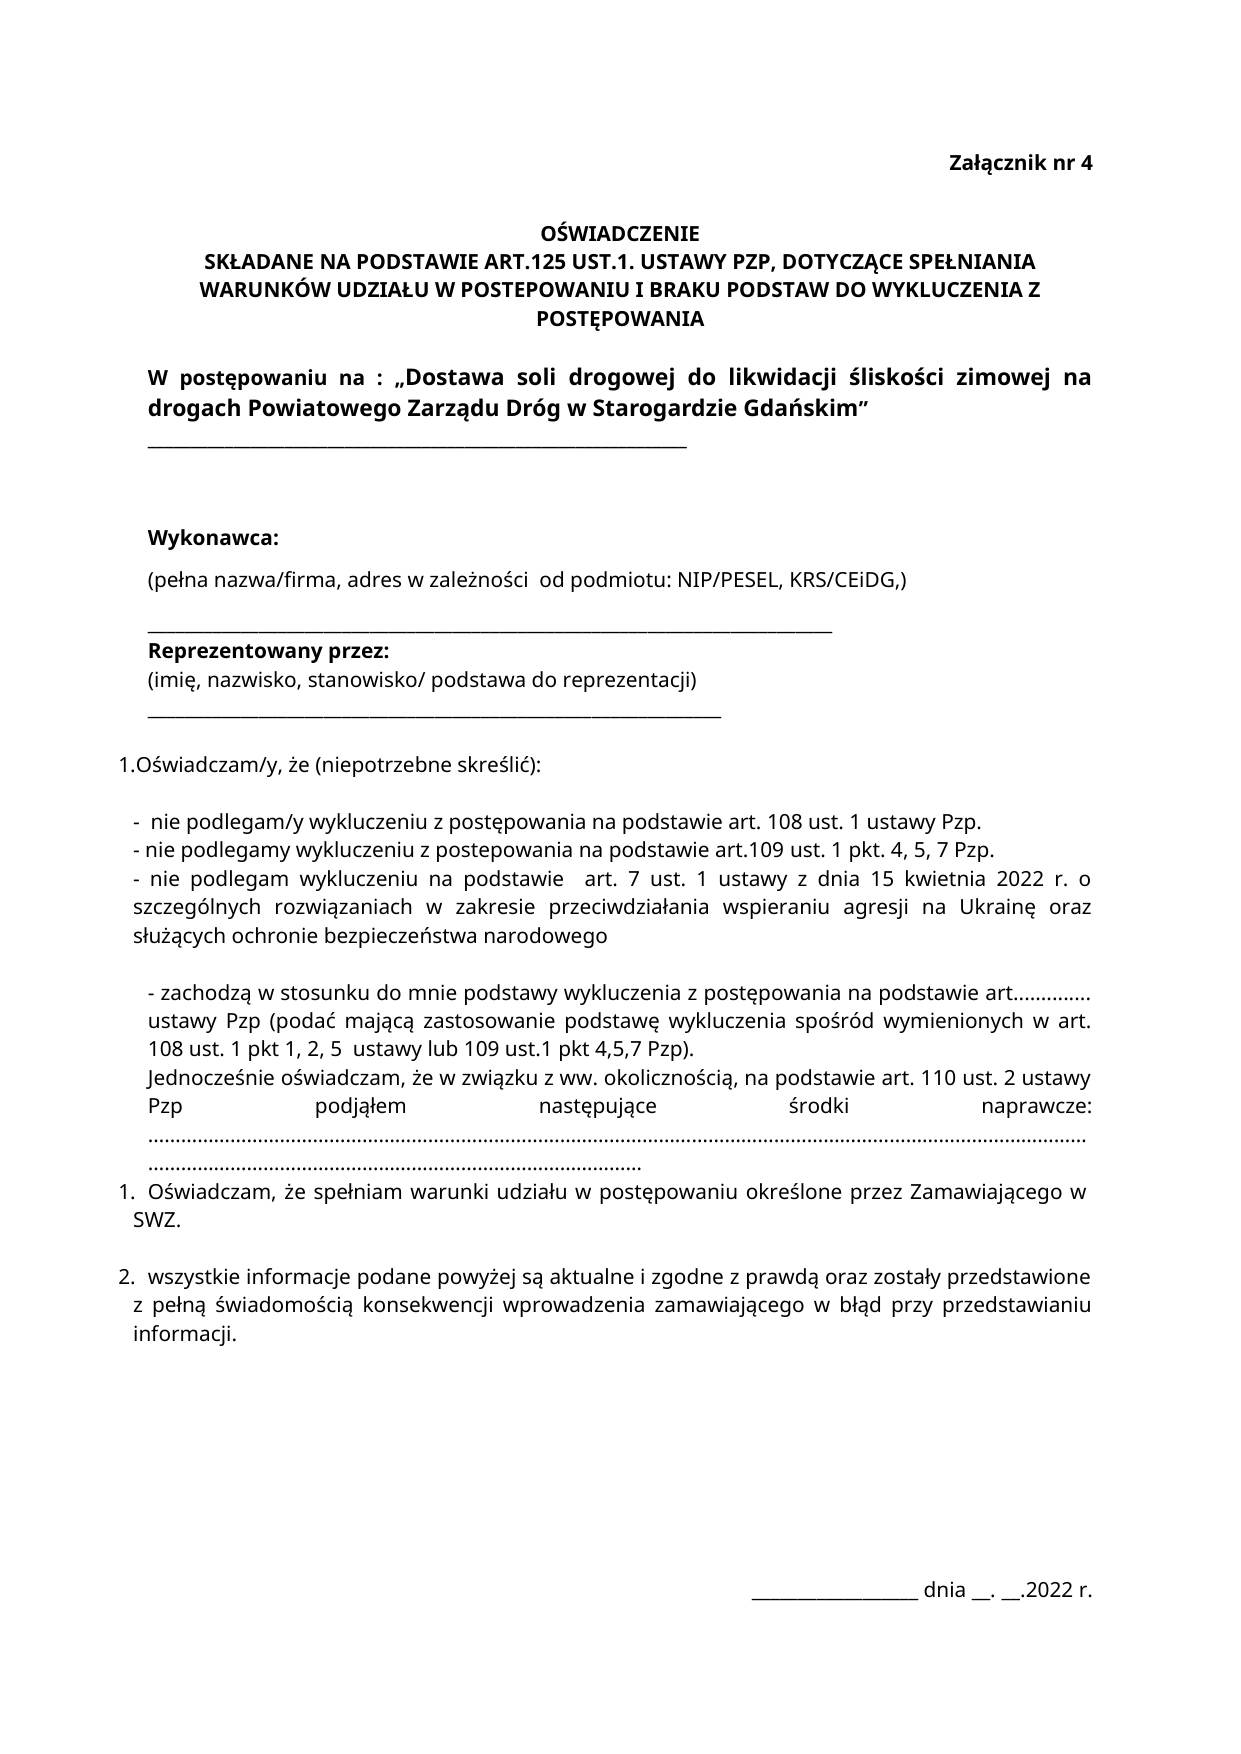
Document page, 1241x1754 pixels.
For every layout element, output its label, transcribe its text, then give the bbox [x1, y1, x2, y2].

text _______________________________________________________________ [148, 423, 1093, 452]
text __________________ dnia __. __.2022 r. [148, 1575, 1093, 1603]
text 1.Oświadczam/y, że (niepotrzebne skreślić): [118, 750, 1093, 779]
text - nie podlegam wykluczeniu na podstawie art. 7 ust. 1 ustawy z dnia 15 kwietnia 2022 r. o szczególnych rozwiązaniach w zakresie przeciwdziałania wspieraniu agresji na Ukrainę oraz służących ochronie bezpieczeństwa narodowego [133, 864, 1093, 949]
text OŚWIADCZENIE [148, 219, 1093, 247]
text W postępowaniu na : „Dostawa soli drogowej do likwidacji śliskości zimowej na drogach Powiatowego Zarządu Dróg w Starogardzie Gdańskim” [148, 361, 1093, 423]
text __________________________________________________________________________ [148, 608, 1093, 636]
list wszystkie informacje podane powyżej są aktualne i zgodne z prawdą oraz zostały przedstawione z pełną świadomością konsekwencji wprowadzenia zamawiającego w błąd przy przedstawianiu informacji. [118, 1262, 1093, 1347]
text - nie podlegamy wykluczeniu z postepowania na podstawie art.109 ust. 1 pkt. 4, 5, 7 Pzp. [133, 836, 1093, 864]
text (imię, nazwisko, stanowisko/ podstawa do reprezentacji) ______________________________________________________________ [148, 665, 1093, 722]
text - zachodzą w stosunku do mnie podstawy wykluczenia z postępowania na podstawie art.............. ustawy Pzp (podać mającą zastosowanie podstawę wykluczenia spośród wymienionych w art. 108 ust. 1 pkt 1, 2, 5 ustawy lub 109 ust.1 pkt 4,5,7 Pzp). [148, 978, 1093, 1063]
text Wykonawca: [148, 523, 1093, 551]
text - nie podlegam/y wykluczeniu z postępowania na podstawie art. 108 ust. 1 ustawy Pzp. [133, 807, 1093, 836]
text Jednocześnie oświadczam, że w związku z ww. okolicznością, na podstawie art. 110 ust. 2 ustawy Pzp podjąłem następujące środki naprawcze: ……………………………………………………………………………………………………………………………………………………………………………………………………………………………………… [148, 1063, 1093, 1177]
text Reprezentowany przez: [148, 636, 1093, 665]
list Oświadczam, że spełniam warunki udziału w postępowaniu określone przez Zamawiającego w SWZ. [118, 1177, 1093, 1234]
text Załącznik nr 4 [148, 148, 1093, 176]
text (pełna nazwa/firma, adres w zależności od podmiotu: NIP/PESEL, KRS/CEiDG,) [148, 565, 1093, 594]
text SKŁADANE NA PODSTAWIE ART.125 UST.1. USTAWY PZP, DOTYCZĄCE SPEŁNIANIA WARUNKÓW UDZIAŁU W POSTEPOWANIU I BRAKU PODSTAW DO WYKLUCZENIA Z POSTĘPOWANIA [148, 247, 1093, 332]
